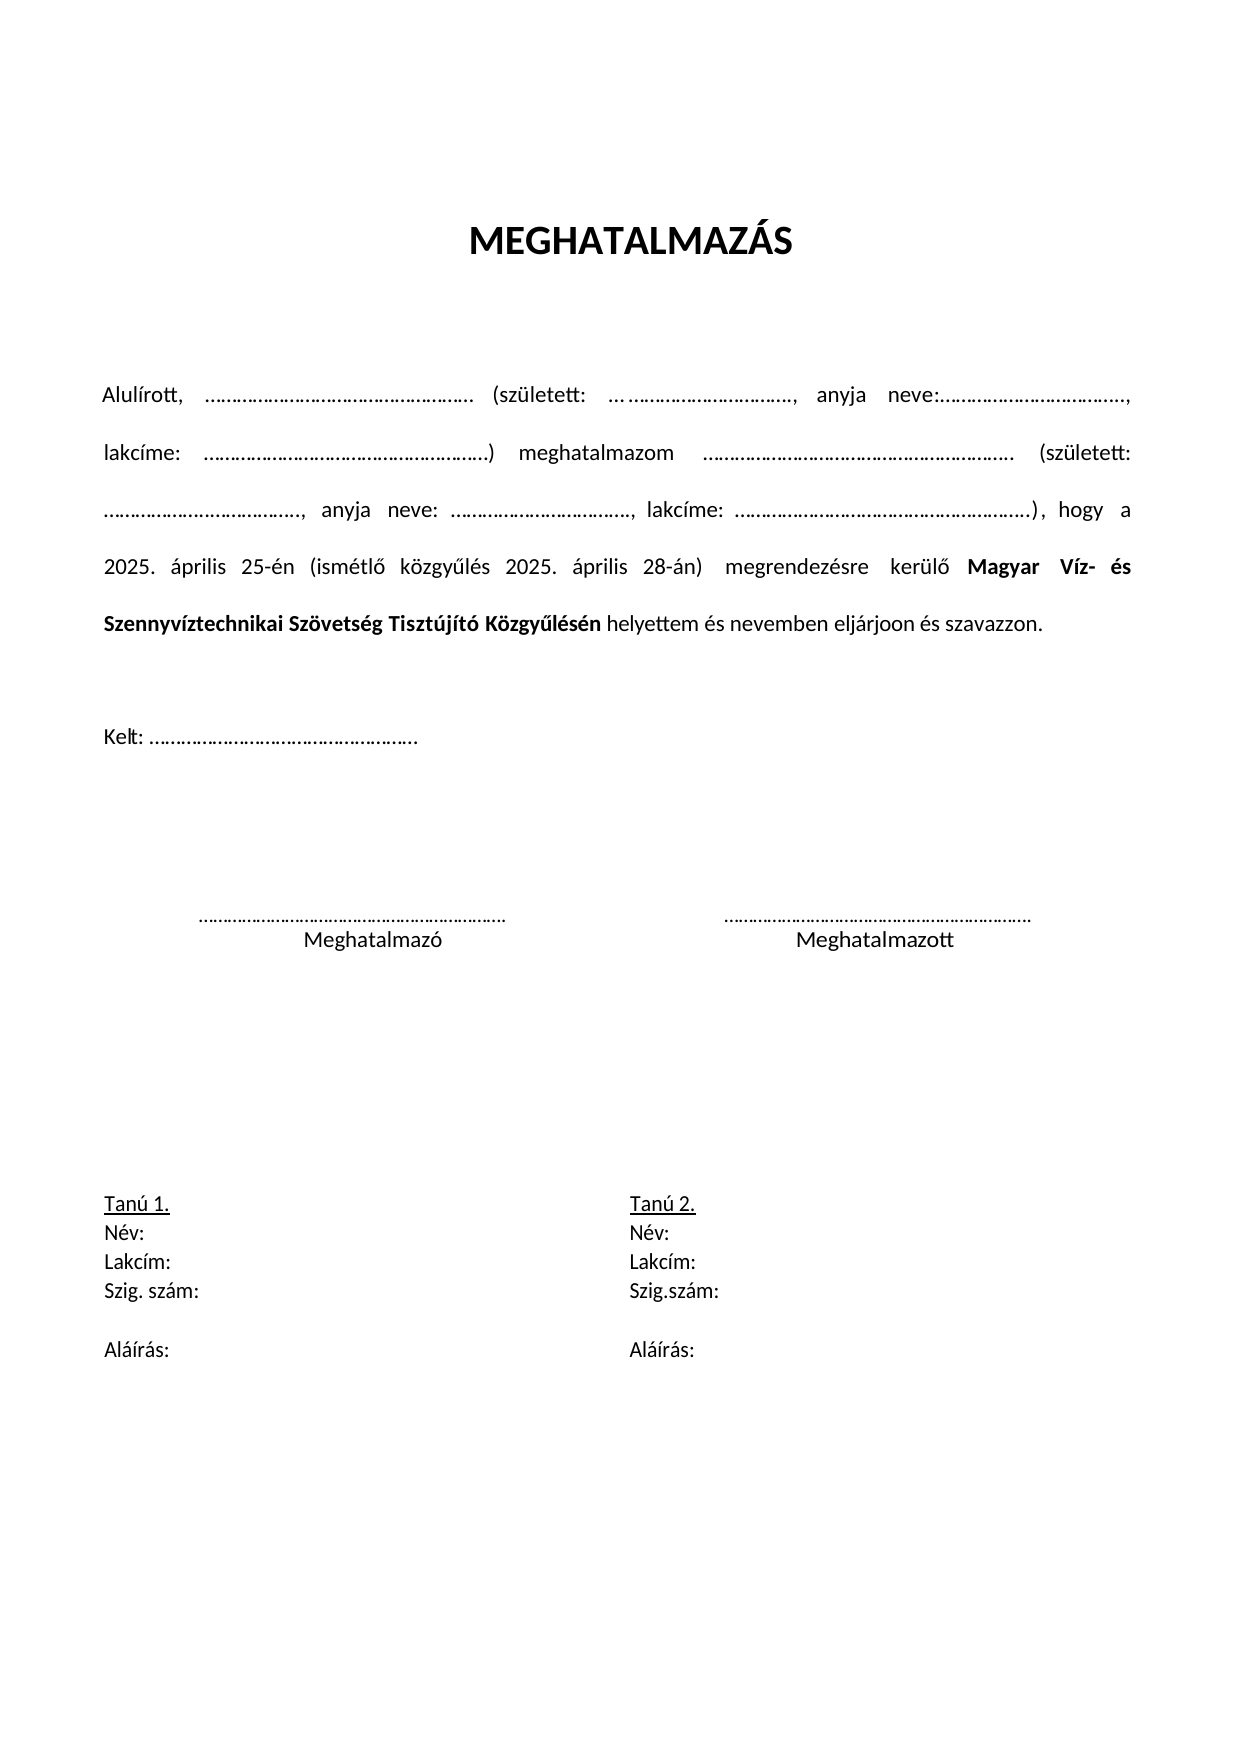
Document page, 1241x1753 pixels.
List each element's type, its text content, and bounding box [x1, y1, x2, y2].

text Tanú 1. [104, 1188, 294, 1217]
text Lakcím: [629, 1246, 1142, 1276]
table_header ………………………………………………………. Meghatalmazó [90, 903, 615, 978]
text Alulírott, …………………………………………… (született: ……………………………., anyja neve:…………………………….., lakcíme: ………………………………………………) meghatalmazom ………………………………………………….. (született: ………………..…………….., anyja neve: ……………………………., lakcíme: ………………………………………………..), hogy a 2025. április 25-én (ismétlő közgyűlés 2025. április 28-án) megrendezésre kerülő Magyar Víz- és Szennyvíztechnikai Szövetség Tisztújító Közgyűlésén helyettem és nevemben eljárjoon és szavazzon. [102, 381, 1131, 637]
text Aláírás: [629, 1334, 1142, 1363]
text Tanú 2. [630, 1188, 1142, 1217]
text Szig.szám: [629, 1276, 1142, 1305]
text Név: [629, 1217, 1142, 1246]
table_header ………………………………………………………. Meghatalmazott [615, 903, 1141, 978]
text Lakcím: [104, 1246, 471, 1276]
text MEGHATALMAZÁS [119, 214, 1142, 265]
text Szig. szám: [104, 1276, 471, 1305]
text Kelt: …………………………………………… [103, 722, 1142, 750]
text Aláírás: [104, 1334, 471, 1363]
text Név: [104, 1217, 471, 1246]
